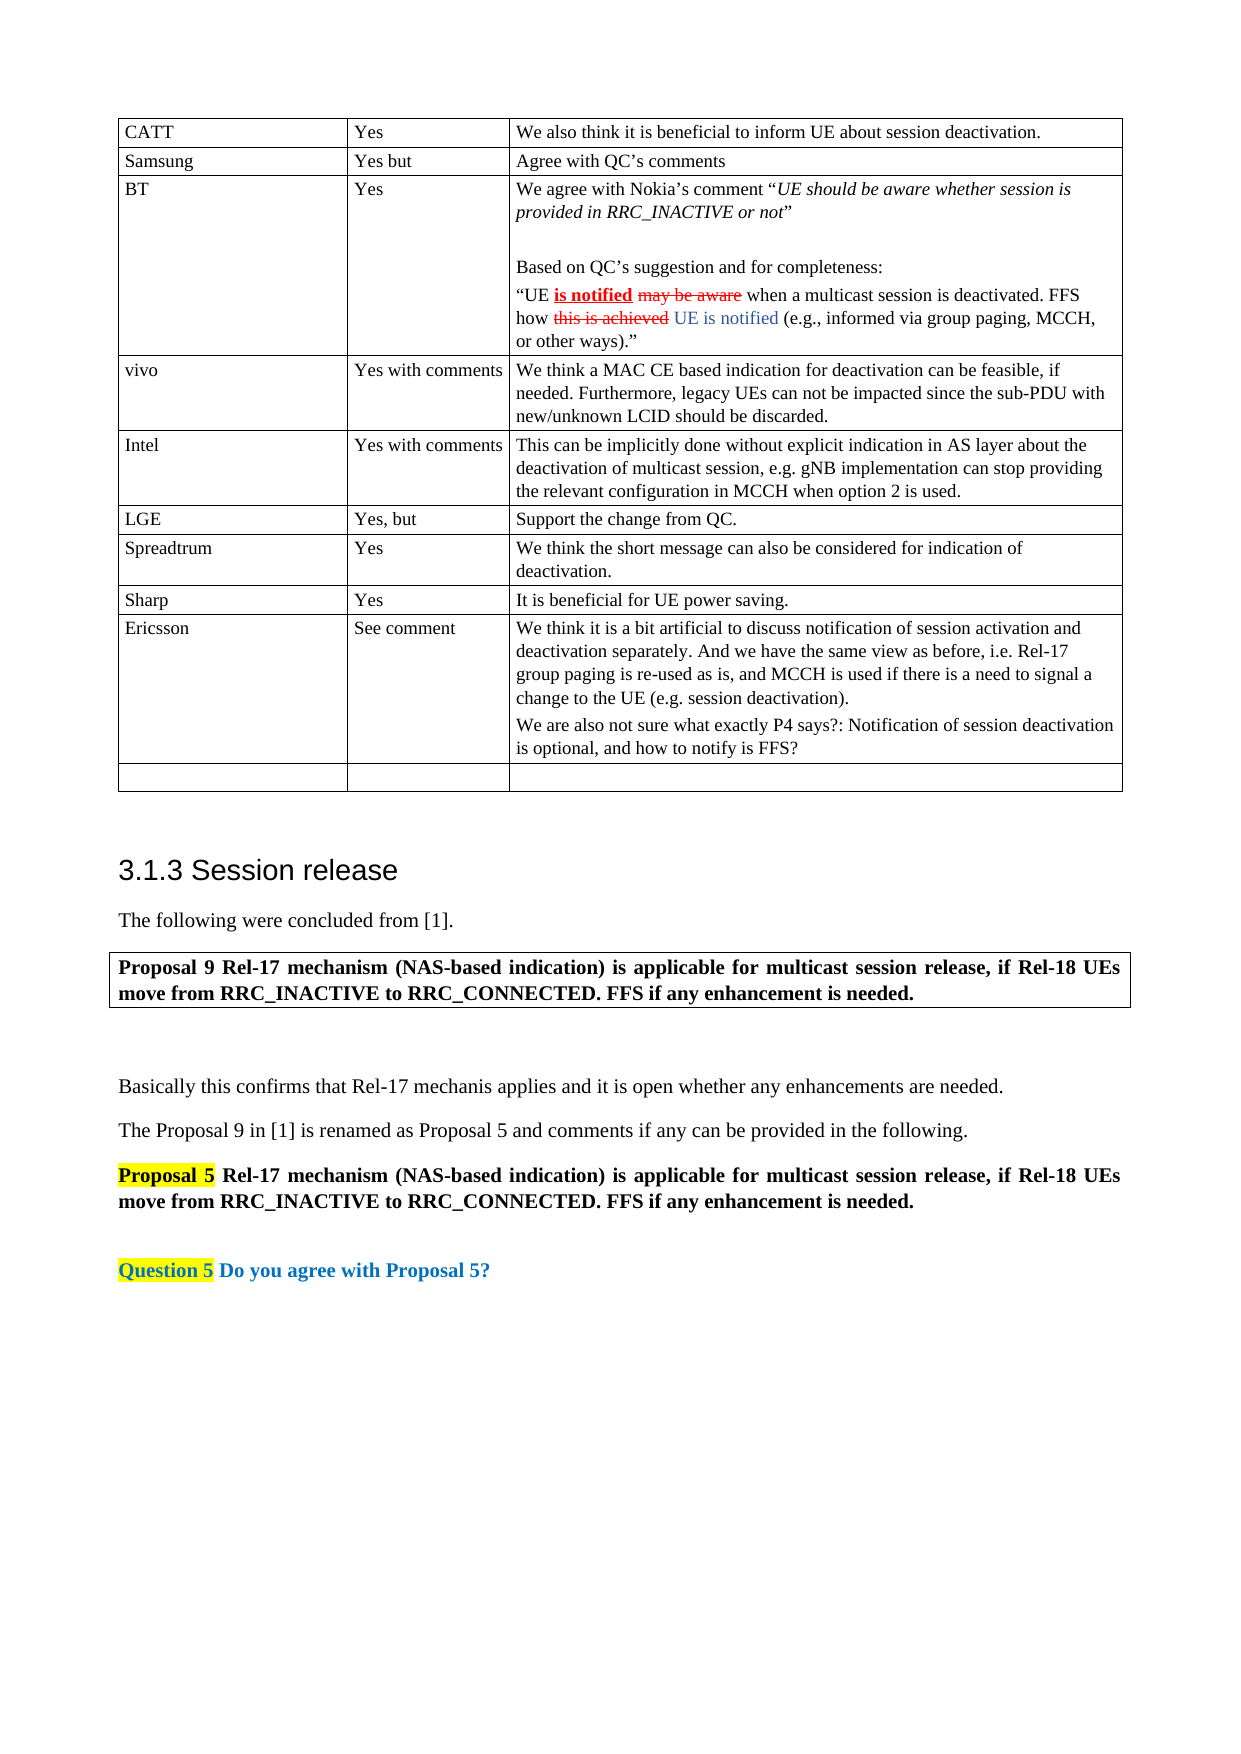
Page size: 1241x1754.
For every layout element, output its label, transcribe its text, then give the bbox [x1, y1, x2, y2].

table_cell We think a MAC CE based indication for deactivation can be feasible, if needed. Furthermore, legacy UEs can not be impacted since the sub-PDU with new/unknown LCID should be discarded. [510, 356, 1122, 430]
table_cell [510, 764, 1122, 791]
table_cell We also think it is beneficial to inform UE about session deactivation. [510, 119, 1122, 147]
table_cell BT [119, 176, 347, 355]
table_cell [119, 764, 347, 791]
table_cell Yes with comments [348, 356, 509, 430]
text The following were concluded from [1]. [118, 907, 1122, 932]
subtitle 3.1.3 Session release [118, 853, 1122, 886]
table_cell Yes [348, 119, 509, 147]
table_cell This can be implicitly done without explicit indication in AS layer about the deactivation of multicast session, e.g. gNB implementation can stop providing the relevant configuration in MCCH when option 2 is used. [510, 431, 1122, 505]
table_cell vivo [119, 356, 347, 430]
table_cell Yes with comments [348, 431, 509, 505]
table_cell Yes [348, 176, 509, 355]
table_cell It is beneficial for UE power saving. [510, 586, 1122, 614]
table_cell Yes, but [348, 506, 509, 534]
table_cell We agree with Nokia’s comment “UE should be aware whether session is provided in RRC_INACTIVE or not” Based on QC’s suggestion and for completeness: “UE is notified may be aware when a multicast session is deactivated. FFS how this is achieved UE is notified (e.g., informed via group paging, MCCH, or other ways).” [510, 176, 1122, 355]
table_cell CATT [119, 119, 347, 147]
text Proposal 5 Rel-17 mechanism (NAS-based indication) is applicable for multicast session release, if Rel-18 UEs move from RRC_INACTIVE to RRC_CONNECTED. FFS if any enhancement is needed. [118, 1163, 1122, 1213]
table_cell Agree with QC’s comments [510, 148, 1122, 175]
table_cell Support the change from QC. [510, 506, 1122, 534]
text Basically this confirms that Rel-17 mechanis applies and it is open whether any enhancements are needed. [118, 1074, 1122, 1098]
table_cell Intel [119, 431, 347, 505]
table_cell We think it is a bit artificial to discuss notification of session activation and deactivation separately. And we have the same view as before, i.e. Rel-17 group paging is re-used as is, and MCCH is used if there is a need to signal a change to the UE (e.g. session deactivation). We are also not sure what exactly P4 says?: Notification of session deactivation is optional, and how to notify is FFS? [510, 615, 1122, 762]
table_cell LGE [119, 506, 347, 534]
table_cell We think the short message can also be considered for indication of deactivation. [510, 535, 1122, 585]
table_cell [348, 764, 509, 791]
table_cell Ericsson [119, 615, 347, 762]
table_cell See comment [348, 615, 509, 762]
table_cell Samsung [119, 148, 347, 175]
table_cell Sharp [119, 586, 347, 614]
text Proposal 9 Rel-17 mechanism (NAS-based indication) is applicable for multicast session release, if Rel-18 UEs move from RRC_INACTIVE to RRC_CONNECTED. FFS if any enhancement is needed. [110, 953, 1130, 1007]
table_cell Yes [348, 586, 509, 614]
text Question 5 Do you agree with Proposal 5? [214, 1258, 1122, 1282]
table_cell Yes but [348, 148, 509, 175]
table_cell Spreadtrum [119, 535, 347, 585]
text The Proposal 9 in [1] is renamed as Proposal 5 and comments if any can be provided in the following. [118, 1118, 1122, 1142]
table_cell Yes [348, 535, 509, 585]
